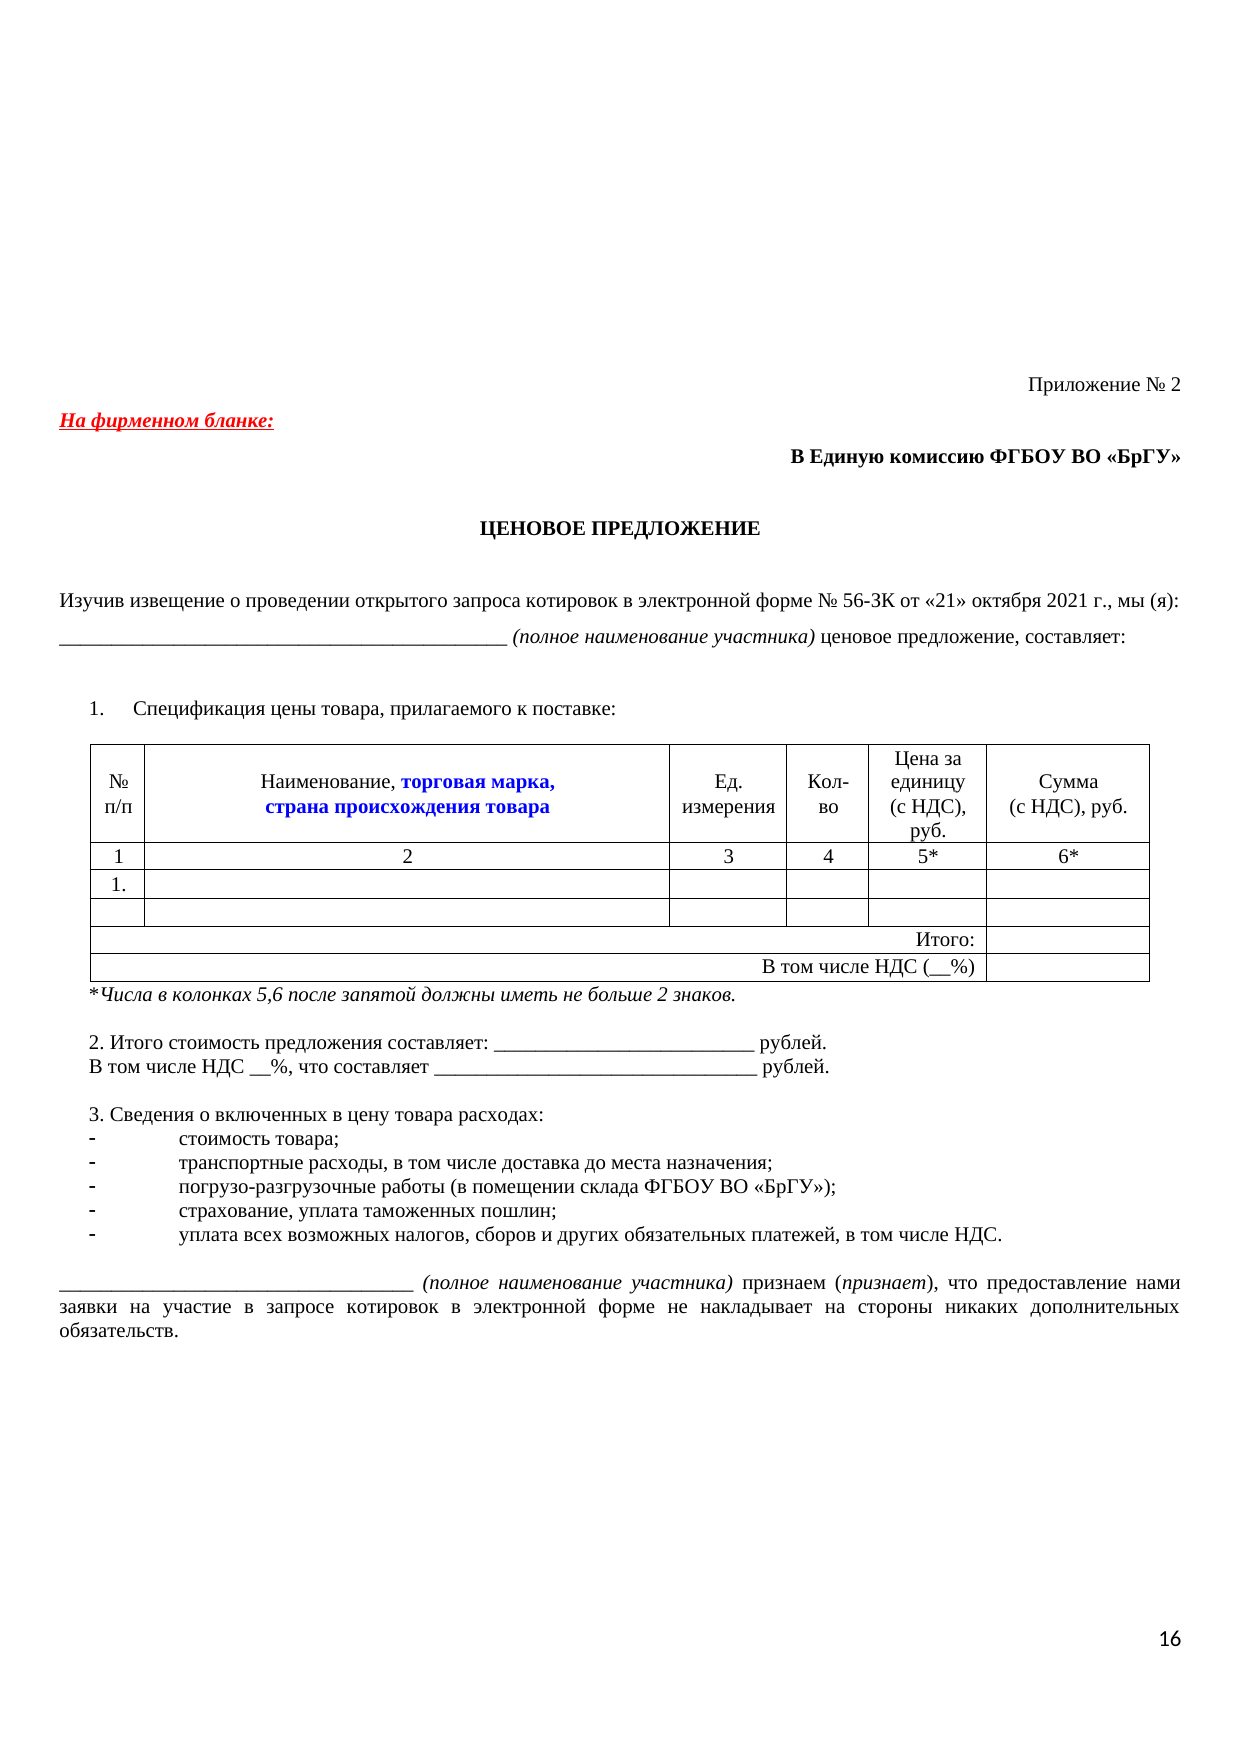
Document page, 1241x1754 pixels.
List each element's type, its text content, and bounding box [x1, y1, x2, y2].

table_cell [787, 899, 868, 926]
text 3. Сведения о включенных в цену товара расходах: [89, 1102, 1181, 1126]
table_cell 1 [91, 843, 144, 869]
text *Числа в колонках 5,6 после запятой должны иметь не больше 2 знаков. [89, 982, 1181, 1006]
table_header Цена за единицу (с НДС), руб. [869, 745, 986, 842]
table_cell 5* [869, 843, 986, 869]
table_cell [869, 899, 986, 926]
text Приложение № 2 [59, 372, 1181, 396]
table_cell 4 [787, 843, 868, 869]
table_cell 2 [145, 843, 669, 869]
table_cell 6* [987, 843, 1149, 869]
list уплата всех возможных налогов, сборов и других обязательных платежей, в том числе НДС. [59, 1222, 1181, 1246]
list Спецификация цены товара, прилагаемого к поставке: [89, 696, 1181, 720]
table_cell 3 [670, 843, 786, 869]
table_cell [787, 870, 868, 897]
text __________________________________ (полное наименование участника) признаем (признает), что предоставление нами заявки на участие в запросе котировок в электронной форме не накладывает на стороны никаких дополнительных обязательств. [59, 1270, 1181, 1342]
text В том числе НДС __%, что составляет _______________________________ рублей. [89, 1054, 1181, 1078]
text В Единую комиссию ФГБОУ ВО «БрГУ» [649, 444, 1181, 468]
list стоимость товара; [59, 1126, 1181, 1150]
table_cell [670, 899, 786, 926]
list транспортные расходы, в том числе доставка до места назначения; [59, 1150, 1181, 1174]
text ЦЕНОВОЕ ПРЕДЛОЖЕНИЕ [59, 516, 1181, 540]
table_cell [91, 899, 144, 926]
table_cell [987, 899, 1149, 926]
table_header Наименование, торговая марка, страна происхождения товара [145, 745, 669, 842]
table_cell [670, 870, 786, 897]
table_header № п/п [91, 745, 144, 842]
table_cell В том числе НДС (__%) [91, 954, 986, 981]
table_cell [987, 870, 1149, 897]
text На фирменном бланке: [59, 408, 1181, 432]
table_cell [987, 927, 1149, 953]
table_cell [987, 954, 1149, 981]
table_header Ед. измерения [670, 745, 786, 842]
table_cell [145, 870, 669, 897]
table_header Сумма (с НДС), руб. [987, 745, 1149, 842]
table_header Кол-во [787, 745, 868, 842]
table_cell [869, 870, 986, 897]
table_cell Итого: [91, 927, 986, 953]
list страхование, уплата таможенных пошлин; [59, 1198, 1181, 1222]
text 2. Итого стоимость предложения составляет: _________________________ рублей. [89, 1030, 1181, 1054]
text Изучив извещение о проведении открытого запроса котировок в электронной форме № 56-ЗК от «21» октября 2021 г., мы (я): ___________________________________________ (полное наименование участника) ценовое предложение, составляет: [59, 588, 1181, 648]
table_cell 1. [91, 870, 144, 897]
table_cell [145, 899, 669, 926]
list погрузо-разгрузочные работы (в помещении склада ФГБОУ ВО «БрГУ»); [59, 1174, 1181, 1198]
